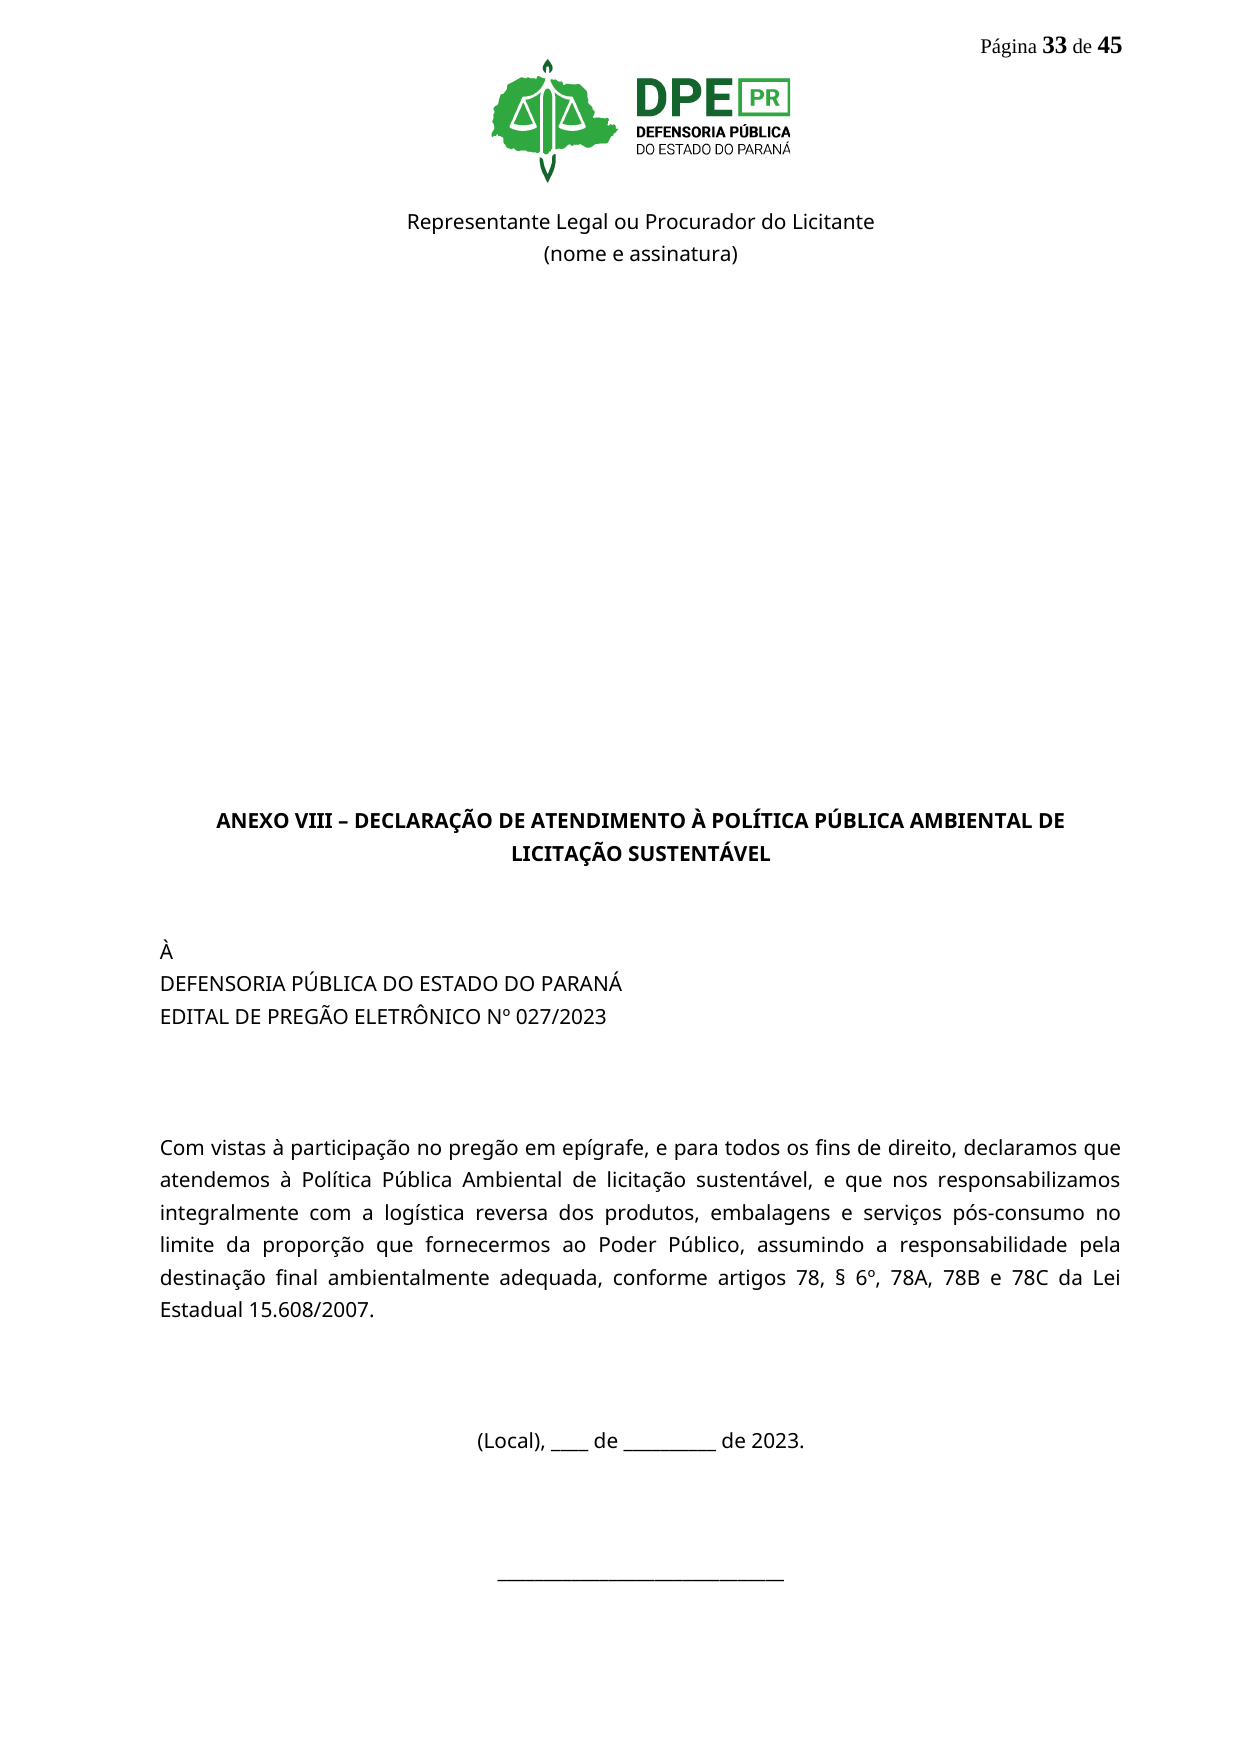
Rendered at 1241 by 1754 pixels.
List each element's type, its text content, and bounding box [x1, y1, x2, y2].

text Representante Legal ou Procurador do Licitante [159, 207, 1122, 235]
text (Local), ____ de __________ de 2023. [159, 1426, 1122, 1454]
text À [159, 937, 1122, 965]
text Com vistas à participação no pregão em epígrafe, e para todos os fins de direito, declaramos que atendemos à Política Pública Ambiental de licitação sustentável, e que nos responsabilizamos integralmente com a logística reversa dos produtos, embalagens e serviços pós-consumo no limite da proporção que fornecermos ao Poder Público, assumindo a responsabilidade pela destinação final ambientalmente adequada, conforme artigos 78, § 6º, 78A, 78B e 78C da Lei Estadual 15.608/2007. [159, 1133, 1122, 1324]
text EDITAL DE PREGÃO ELETRÔNICO Nº 027/2023 [159, 1002, 1122, 1031]
text _______________________________ [159, 1556, 1122, 1585]
text ANEXO VIII – DECLARAÇÃO DE ATENDIMENTO À POLÍTICA PÚBLICA AMBIENTAL DE LICITAÇÃO SUSTENTÁVEL [159, 807, 1122, 868]
text (nome e assinatura) [159, 239, 1122, 268]
picture [491, 59, 790, 183]
text DEFENSORIA PÚBLICA DO ESTADO DO PARANÁ [159, 969, 1122, 998]
